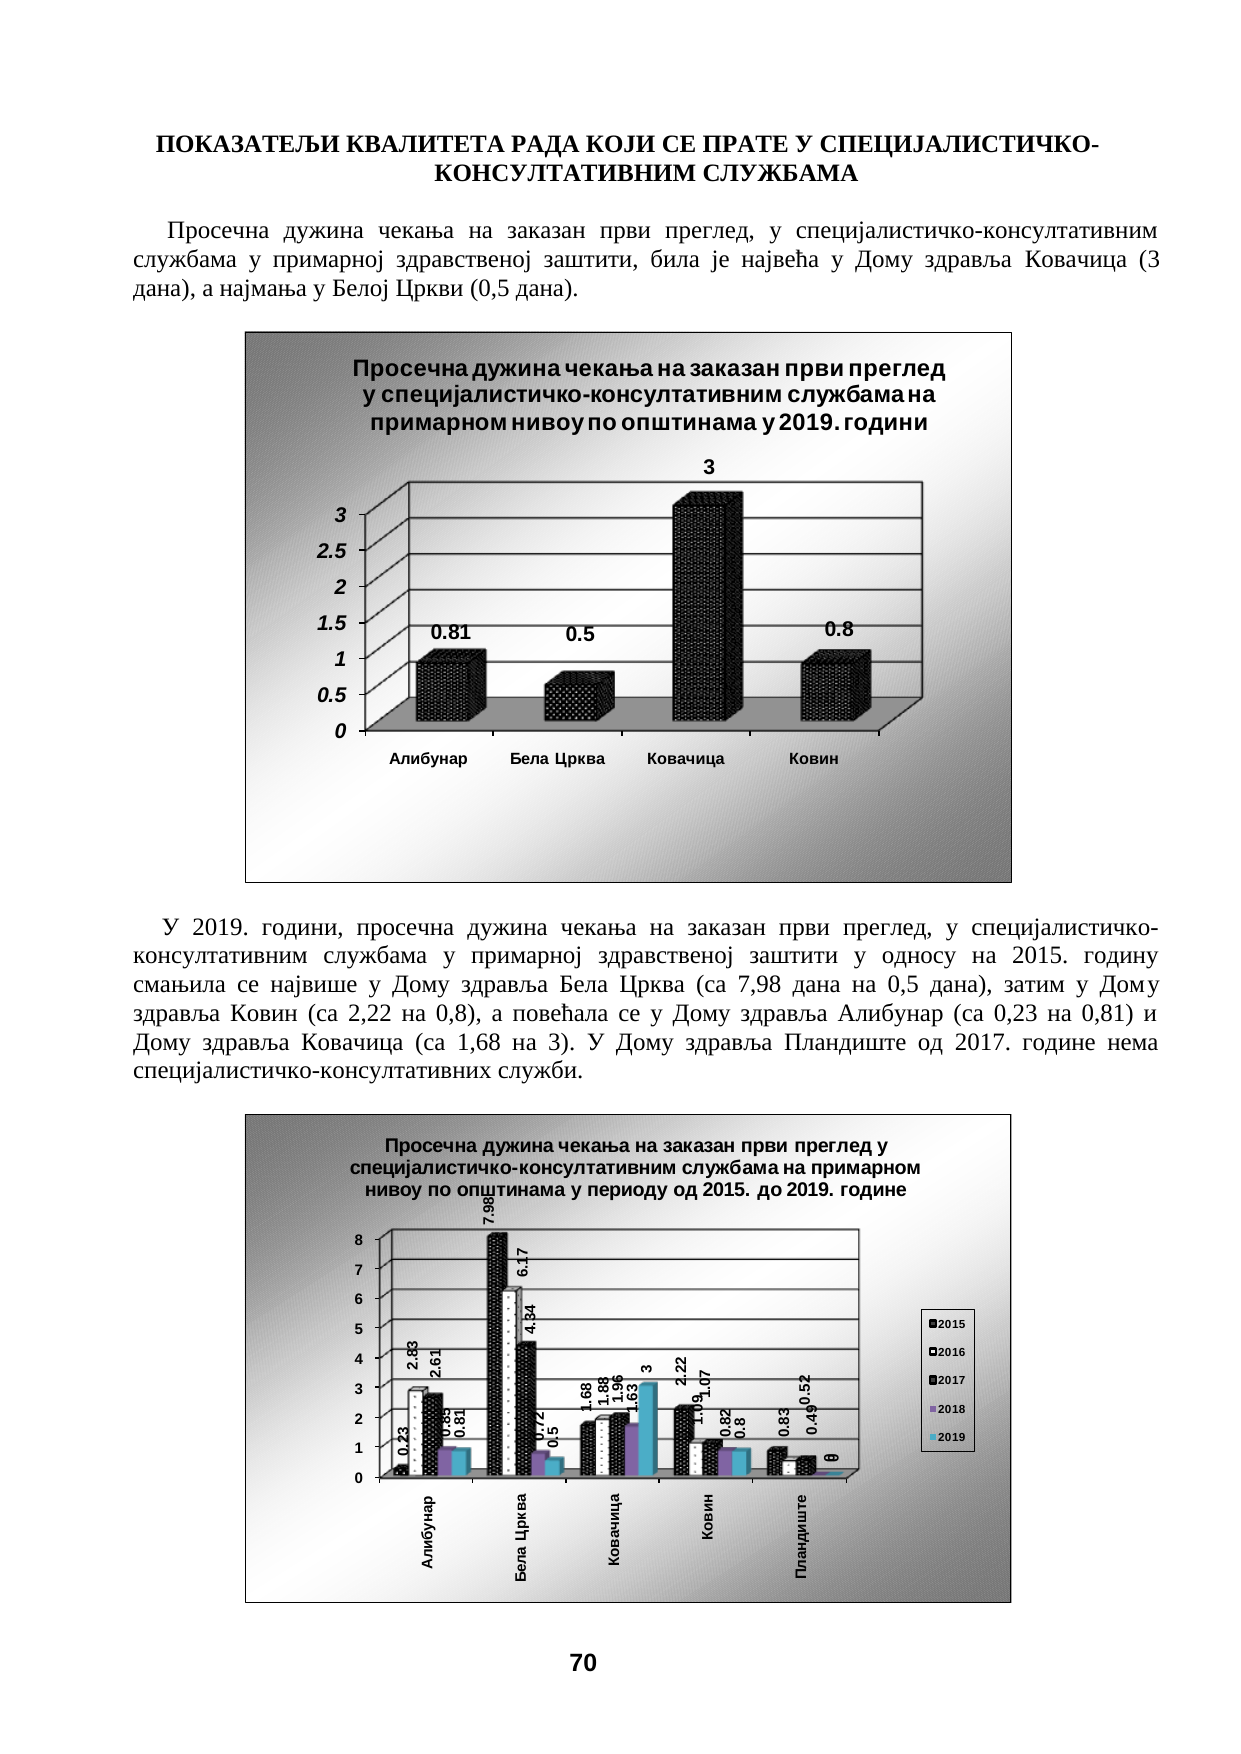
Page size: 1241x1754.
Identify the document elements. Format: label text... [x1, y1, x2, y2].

text ПОКАЗАТЕЉИ КВАЛИТЕТА РАДА КОЈИ СЕ ПРАТЕ У СПЕЦИЈАЛИСТИЧКО- КОНСУЛТАТИВНИМ СЛУЖБАМА [96, 129, 1159, 187]
text Просечна дужина чекања на заказан први преглед, у специјалистичко-консултативним службама у примарној здравственој заштити, била је највећа у Дому здравља Ковачица (3 дана), а најмања у Белој Цркви (0,5 дана). [96, 215, 1159, 302]
text У 2019. години, просечна дужина чекања на заказан први преглед, у специјалистичко-консултативним службама у примарној здравственој заштити у односу на 2015. годину смањила се највише у Дому здравља Бела Црква (са 7,98 дана на 0,5 дана), затим у Дому здравља Ковин (са 2,22 на 0,8), а повећала се у Дому здравља Алибунар (са 0,23 на 0,81) и Дому здравља Ковачица (са 1,68 на 3). У Дому здравља Пландиште од 2017. године нема специјалистичко-консултативних служби. [96, 912, 1159, 1084]
